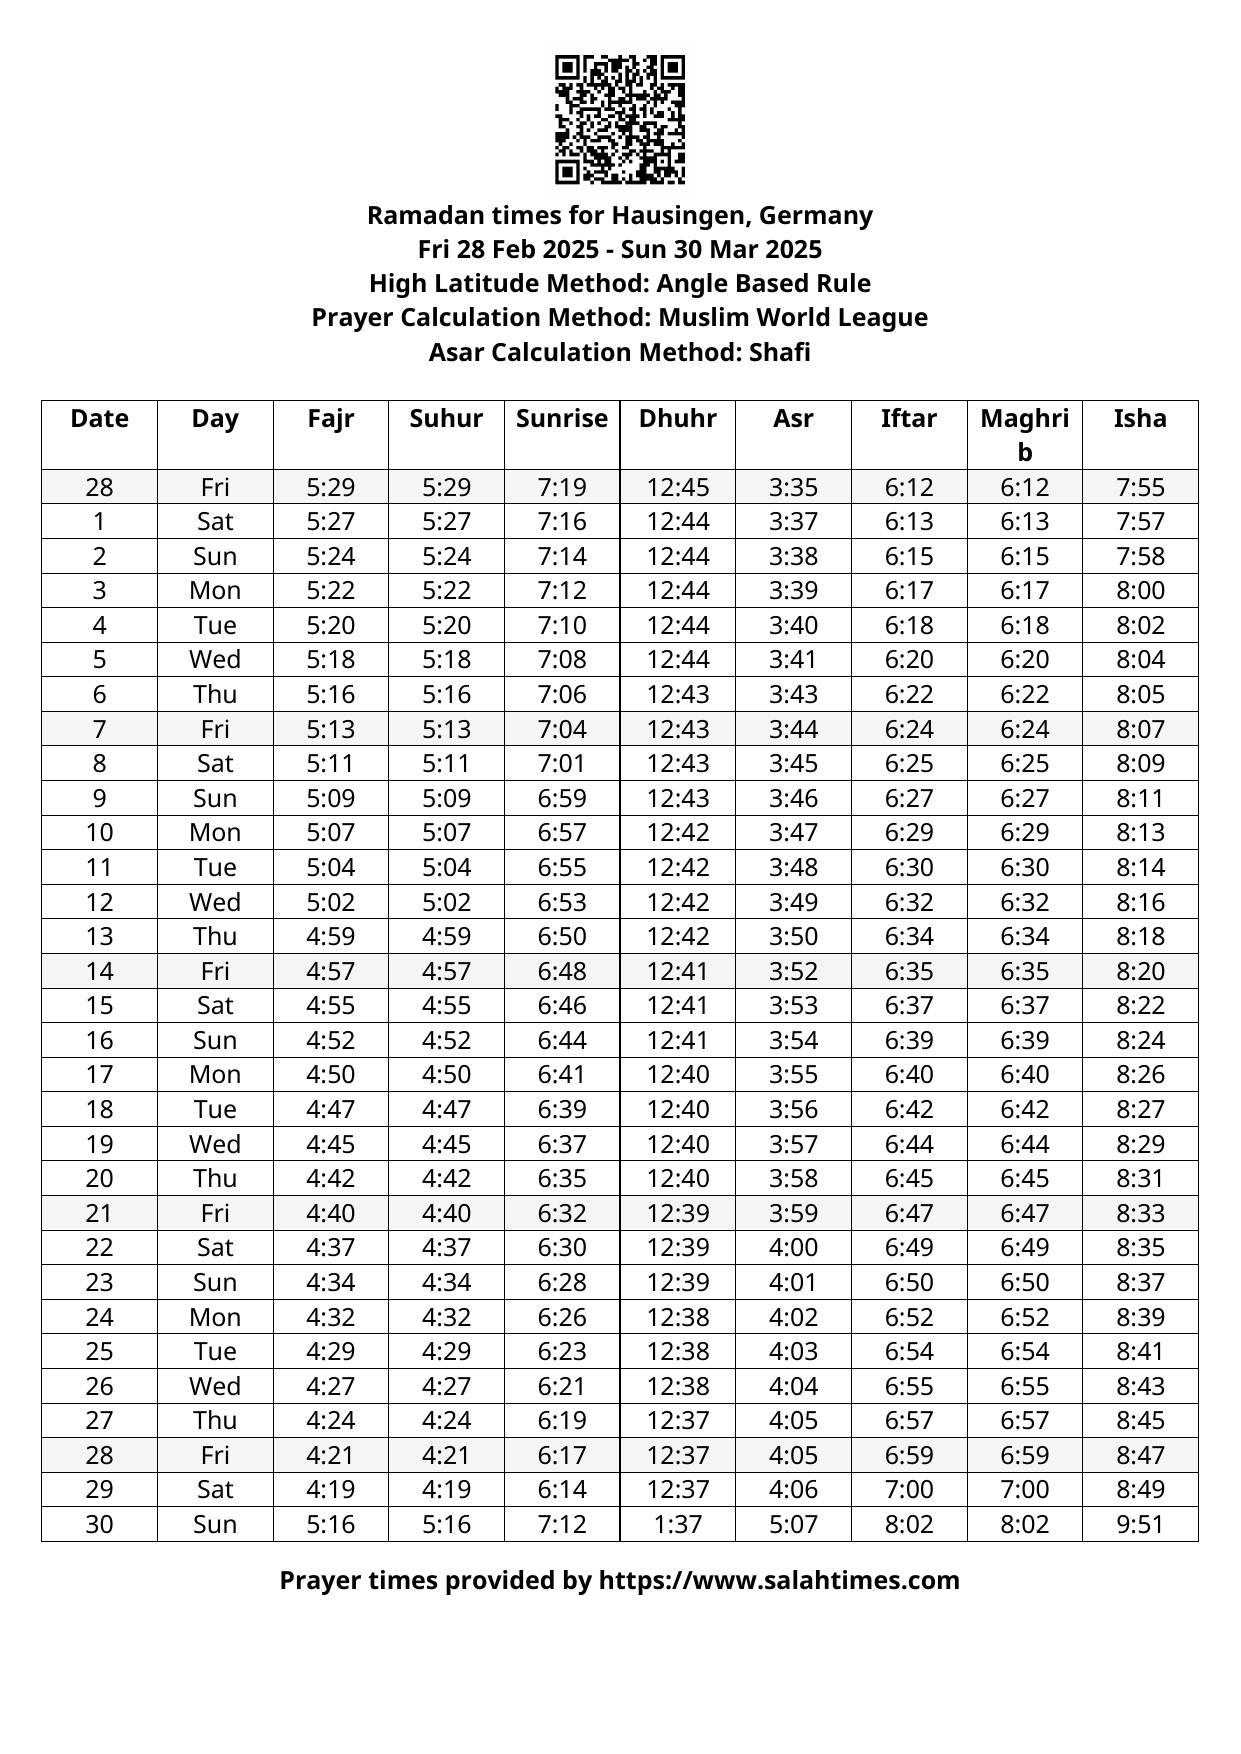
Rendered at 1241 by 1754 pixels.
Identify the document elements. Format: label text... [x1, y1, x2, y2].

table_cell 5:16 [389, 677, 504, 711]
table_header Fajr [274, 401, 388, 469]
table_cell 6:27 [968, 781, 1082, 814]
table_cell 12:37 [621, 1404, 735, 1437]
table_cell 5:24 [274, 539, 388, 572]
table_cell 8:35 [1083, 1231, 1198, 1264]
table_cell 1 [42, 504, 157, 538]
table_cell 7 [42, 712, 157, 745]
table_cell 6:55 [505, 850, 619, 884]
table_cell 4:06 [736, 1473, 851, 1506]
table_cell 4:52 [389, 1023, 504, 1057]
table_cell 8:43 [1083, 1369, 1198, 1402]
table_cell 6:18 [968, 608, 1082, 642]
table_cell 8:33 [1083, 1196, 1198, 1229]
table_cell 4:29 [274, 1334, 388, 1368]
table_cell 4:40 [389, 1196, 504, 1229]
table_cell 6:55 [852, 1369, 967, 1402]
table_cell 6:55 [968, 1369, 1082, 1402]
table_cell Fri [158, 470, 273, 503]
table_cell 12:44 [621, 643, 735, 676]
table_cell Tue [158, 1334, 273, 1368]
table_cell Sun [158, 1507, 273, 1541]
table_cell 6:25 [968, 746, 1082, 780]
table_cell 6:59 [852, 1438, 967, 1472]
table_cell 8:09 [1083, 746, 1198, 780]
table_cell 8:02 [968, 1507, 1082, 1541]
text Ramadan times for Hausingen, Germany [42, 198, 1198, 232]
table_cell 4:21 [389, 1438, 504, 1472]
table_cell 12:40 [621, 1161, 735, 1195]
table_cell 25 [42, 1334, 157, 1368]
table_cell 6 [42, 677, 157, 711]
table_cell 6:35 [505, 1161, 619, 1195]
table_cell 12:42 [621, 850, 735, 884]
table_cell 3:57 [736, 1127, 851, 1160]
table_cell 5:02 [274, 885, 388, 918]
table_cell 12:40 [621, 1092, 735, 1126]
table_cell 4:19 [274, 1473, 388, 1506]
table_cell Sat [158, 989, 273, 1022]
table_cell 5:11 [274, 746, 388, 780]
table_cell 12:43 [621, 712, 735, 745]
table_cell 6:14 [505, 1473, 619, 1506]
table_cell 4:05 [736, 1438, 851, 1472]
table_cell 6:45 [852, 1161, 967, 1195]
table_cell 17 [42, 1058, 157, 1091]
table_cell 6:17 [505, 1438, 619, 1472]
table_cell 12:39 [621, 1265, 735, 1299]
text Prayer Calculation Method: Muslim World League [42, 300, 1198, 334]
table_header Maghrib [968, 401, 1082, 469]
table_cell 12:40 [621, 1058, 735, 1091]
table_cell 4:01 [736, 1265, 851, 1299]
table_cell 6:57 [852, 1404, 967, 1437]
table_cell Thu [158, 677, 273, 711]
table_cell 14 [42, 954, 157, 987]
table_cell 5:09 [389, 781, 504, 814]
table_cell 6:24 [968, 712, 1082, 745]
text Fri 28 Feb 2025 - Sun 30 Mar 2025 [42, 232, 1198, 266]
table_cell 7:55 [1083, 470, 1198, 503]
table_cell 3:49 [736, 885, 851, 918]
table_cell 6:53 [505, 885, 619, 918]
table_cell 12:41 [621, 1023, 735, 1057]
table_cell 6:39 [852, 1023, 967, 1057]
table_cell 7:19 [505, 470, 619, 503]
table_cell 3:43 [736, 677, 851, 711]
table_cell 8:47 [1083, 1438, 1198, 1472]
table_cell 5:13 [274, 712, 388, 745]
table_cell 3:59 [736, 1196, 851, 1229]
table_cell Sun [158, 1265, 273, 1299]
table_cell 6:12 [852, 470, 967, 503]
table_cell 5:07 [389, 816, 504, 849]
table_cell 6:54 [968, 1334, 1082, 1368]
table_cell 12:37 [621, 1473, 735, 1506]
table_cell 6:20 [968, 643, 1082, 676]
table_cell 6:50 [852, 1265, 967, 1299]
table_cell 3:52 [736, 954, 851, 987]
table_cell 4:55 [274, 989, 388, 1022]
table_cell 4:24 [389, 1404, 504, 1437]
table_cell 6:44 [968, 1127, 1082, 1160]
table_header Asr [736, 401, 851, 469]
table_cell 3:35 [736, 470, 851, 503]
table_cell 5:27 [274, 504, 388, 538]
table_cell 5:07 [736, 1507, 851, 1541]
table_cell 3:50 [736, 919, 851, 953]
table_cell 4:59 [274, 919, 388, 953]
table_cell 6:15 [968, 539, 1082, 572]
table_cell 12:44 [621, 504, 735, 538]
table_cell 4:50 [389, 1058, 504, 1091]
table_cell Sun [158, 1023, 273, 1057]
table_cell 12:39 [621, 1196, 735, 1229]
table_cell 5:29 [389, 470, 504, 503]
table_cell 6:52 [852, 1300, 967, 1333]
table_cell 6:48 [505, 954, 619, 987]
table_cell 4:52 [274, 1023, 388, 1057]
table_cell 12:38 [621, 1334, 735, 1368]
table_cell 4:37 [274, 1231, 388, 1264]
table_header Iftar [852, 401, 967, 469]
table_cell 4:29 [389, 1334, 504, 1368]
table_cell 5:27 [389, 504, 504, 538]
table_cell 6:12 [968, 470, 1082, 503]
table_cell 15 [42, 989, 157, 1022]
table_cell 27 [42, 1404, 157, 1437]
table_cell 8:31 [1083, 1161, 1198, 1195]
table_cell 6:59 [968, 1438, 1082, 1472]
table_cell 8:13 [1083, 816, 1198, 849]
table_cell 7:06 [505, 677, 619, 711]
table_cell 6:44 [852, 1127, 967, 1160]
table_cell 6:15 [852, 539, 967, 572]
table_cell 6:46 [505, 989, 619, 1022]
table_cell 6:42 [852, 1092, 967, 1126]
table_cell 4:59 [389, 919, 504, 953]
table_cell 20 [42, 1161, 157, 1195]
table_header Isha [1083, 401, 1198, 469]
table_cell 7:00 [852, 1473, 967, 1506]
table_cell 4:57 [274, 954, 388, 987]
table_cell 12:43 [621, 781, 735, 814]
table_cell 26 [42, 1369, 157, 1402]
table_cell 8:04 [1083, 643, 1198, 676]
table_cell 6:32 [968, 885, 1082, 918]
text Prayer times provided by https://www.salahtimes.com [42, 1563, 1198, 1597]
table_cell 6:35 [968, 954, 1082, 987]
table_cell 4:50 [274, 1058, 388, 1091]
table_cell 6:20 [852, 643, 967, 676]
table_cell 4:40 [274, 1196, 388, 1229]
table_cell 6:39 [968, 1023, 1082, 1057]
table_cell 29 [42, 1473, 157, 1506]
table_cell 4:42 [274, 1161, 388, 1195]
table_cell Tue [158, 850, 273, 884]
table_cell 6:17 [852, 574, 967, 607]
table_cell 4:19 [389, 1473, 504, 1506]
table_cell 1:37 [621, 1507, 735, 1541]
table_cell 12:44 [621, 574, 735, 607]
table_cell 13 [42, 919, 157, 953]
table_cell 6:47 [852, 1196, 967, 1229]
table_cell 8:18 [1083, 919, 1198, 953]
table_cell 6:17 [968, 574, 1082, 607]
table_cell 6:26 [505, 1300, 619, 1333]
table_cell 18 [42, 1092, 157, 1126]
table_cell 3:54 [736, 1023, 851, 1057]
table_cell 6:42 [968, 1092, 1082, 1126]
table_cell 5:07 [274, 816, 388, 849]
table_cell 8:14 [1083, 850, 1198, 884]
table_cell 8:24 [1083, 1023, 1198, 1057]
table_cell Tue [158, 608, 273, 642]
table_cell Thu [158, 1161, 273, 1195]
table_cell 4:45 [274, 1127, 388, 1160]
table_cell 6:30 [505, 1231, 619, 1264]
table_cell 7:12 [505, 574, 619, 607]
table_cell 12:40 [621, 1127, 735, 1160]
table_cell 4:27 [274, 1369, 388, 1402]
table_cell 4:00 [736, 1231, 851, 1264]
table_cell 9 [42, 781, 157, 814]
table_cell 21 [42, 1196, 157, 1229]
table_cell Thu [158, 1404, 273, 1437]
text Asar Calculation Method: Shafi [42, 334, 1198, 368]
table_cell 6:41 [505, 1058, 619, 1091]
table_cell 22 [42, 1231, 157, 1264]
table_cell 6:49 [968, 1231, 1082, 1264]
table_cell 4:04 [736, 1369, 851, 1402]
table_cell 5:20 [389, 608, 504, 642]
table_cell 4:34 [274, 1265, 388, 1299]
table_cell 8:16 [1083, 885, 1198, 918]
table_header Date [42, 401, 157, 469]
table_cell 4:47 [389, 1092, 504, 1126]
table_cell 6:30 [968, 850, 1082, 884]
table_cell 3:39 [736, 574, 851, 607]
table_cell 5:16 [274, 1507, 388, 1541]
table_cell 4:24 [274, 1404, 388, 1437]
table_cell 4:27 [389, 1369, 504, 1402]
table_cell 6:59 [505, 781, 619, 814]
table_cell 6:29 [852, 816, 967, 849]
table_cell 6:19 [505, 1404, 619, 1437]
table_cell 3:53 [736, 989, 851, 1022]
table_cell 8:20 [1083, 954, 1198, 987]
table_cell 6:25 [852, 746, 967, 780]
table_cell 5:18 [389, 643, 504, 676]
table_cell 8:05 [1083, 677, 1198, 711]
table_cell 6:34 [852, 919, 967, 953]
table_cell 3:38 [736, 539, 851, 572]
table_cell 4:05 [736, 1404, 851, 1437]
table_cell 3:47 [736, 816, 851, 849]
table_cell 7:10 [505, 608, 619, 642]
table_cell 12:42 [621, 816, 735, 849]
table_cell 8:49 [1083, 1473, 1198, 1506]
table_cell 4:03 [736, 1334, 851, 1368]
table_cell 6:34 [968, 919, 1082, 953]
table_cell 6:37 [968, 989, 1082, 1022]
table_cell 4:34 [389, 1265, 504, 1299]
table_cell 8:26 [1083, 1058, 1198, 1091]
table_cell Wed [158, 1369, 273, 1402]
table_cell 6:37 [505, 1127, 619, 1160]
table_cell 4:02 [736, 1300, 851, 1333]
table_cell 7:01 [505, 746, 619, 780]
table_cell 28 [42, 1438, 157, 1472]
table_cell 12:41 [621, 954, 735, 987]
table_cell 3:48 [736, 850, 851, 884]
table_cell 23 [42, 1265, 157, 1299]
table_cell 6:21 [505, 1369, 619, 1402]
table_cell Sat [158, 504, 273, 538]
table_cell 8:22 [1083, 989, 1198, 1022]
table_cell 4:47 [274, 1092, 388, 1126]
table_cell 8:02 [1083, 608, 1198, 642]
table_cell Wed [158, 885, 273, 918]
table_cell 3:56 [736, 1092, 851, 1126]
table_cell 5:22 [389, 574, 504, 607]
table_cell 8:37 [1083, 1265, 1198, 1299]
table_cell 6:13 [968, 504, 1082, 538]
table_cell 3:58 [736, 1161, 851, 1195]
table_cell 28 [42, 470, 157, 503]
table_cell 8:00 [1083, 574, 1198, 607]
table_cell 6:18 [852, 608, 967, 642]
table_cell 5:02 [389, 885, 504, 918]
table_cell 12:42 [621, 919, 735, 953]
table_cell Sat [158, 746, 273, 780]
table_cell 7:16 [505, 504, 619, 538]
table_cell 4:32 [389, 1300, 504, 1333]
table_cell 6:22 [968, 677, 1082, 711]
table_cell 8:45 [1083, 1404, 1198, 1437]
table_cell 7:04 [505, 712, 619, 745]
table_cell Fri [158, 1438, 273, 1472]
table_cell 5:22 [274, 574, 388, 607]
table_cell 3:45 [736, 746, 851, 780]
table_cell Thu [158, 919, 273, 953]
table_cell 6:32 [852, 885, 967, 918]
table_cell 6:22 [852, 677, 967, 711]
table_cell 6:24 [852, 712, 967, 745]
table_cell 5:11 [389, 746, 504, 780]
table_cell 9:51 [1083, 1507, 1198, 1541]
table_cell 12:39 [621, 1231, 735, 1264]
table_header Dhuhr [621, 401, 735, 469]
table_cell 5:18 [274, 643, 388, 676]
table_cell Wed [158, 1127, 273, 1160]
table_cell 8:41 [1083, 1334, 1198, 1368]
picture [542, 41, 699, 198]
table_cell 5:24 [389, 539, 504, 572]
table_cell 10 [42, 816, 157, 849]
table_cell 12:38 [621, 1300, 735, 1333]
table_cell 8:27 [1083, 1092, 1198, 1126]
table_cell 12:45 [621, 470, 735, 503]
table_cell 6:54 [852, 1334, 967, 1368]
table_cell Wed [158, 643, 273, 676]
table_cell 6:50 [505, 919, 619, 953]
table_cell Mon [158, 816, 273, 849]
table_cell Sun [158, 539, 273, 572]
table_cell 5:16 [274, 677, 388, 711]
table_header Day [158, 401, 273, 469]
table_cell 5:16 [389, 1507, 504, 1541]
table_cell 6:13 [852, 504, 967, 538]
table_cell 5:20 [274, 608, 388, 642]
table_cell Fri [158, 954, 273, 987]
table_cell 12:44 [621, 539, 735, 572]
table_cell 4:42 [389, 1161, 504, 1195]
table_cell 7:08 [505, 643, 619, 676]
text High Latitude Method: Angle Based Rule [42, 266, 1198, 300]
table_cell 12:37 [621, 1438, 735, 1472]
table_cell 6:35 [852, 954, 967, 987]
table_cell 3:37 [736, 504, 851, 538]
table_cell 7:57 [1083, 504, 1198, 538]
table_cell 4:32 [274, 1300, 388, 1333]
table_cell 6:29 [968, 816, 1082, 849]
table_cell 4:45 [389, 1127, 504, 1160]
table_cell 12:43 [621, 746, 735, 780]
table_cell 6:49 [852, 1231, 967, 1264]
table_cell 3 [42, 574, 157, 607]
table_cell 6:37 [852, 989, 967, 1022]
table_cell 8:02 [852, 1507, 967, 1541]
table_cell 6:40 [852, 1058, 967, 1091]
table_cell 5:09 [274, 781, 388, 814]
table_cell 6:27 [852, 781, 967, 814]
table_cell 8:11 [1083, 781, 1198, 814]
table_cell 6:57 [968, 1404, 1082, 1437]
table_header Suhur [389, 401, 504, 469]
table_cell Fri [158, 712, 273, 745]
table_cell 24 [42, 1300, 157, 1333]
table_cell 6:50 [968, 1265, 1082, 1299]
table_cell 3:40 [736, 608, 851, 642]
table_cell 5:13 [389, 712, 504, 745]
table_cell 12:38 [621, 1369, 735, 1402]
table_cell 4:21 [274, 1438, 388, 1472]
table_cell 6:47 [968, 1196, 1082, 1229]
table_cell 5 [42, 643, 157, 676]
table_cell 3:46 [736, 781, 851, 814]
table_cell 6:45 [968, 1161, 1082, 1195]
table_cell 6:52 [968, 1300, 1082, 1333]
table_cell 5:04 [274, 850, 388, 884]
table_cell Sat [158, 1473, 273, 1506]
table_cell 6:39 [505, 1092, 619, 1126]
table_cell 12:44 [621, 608, 735, 642]
table_cell Mon [158, 1058, 273, 1091]
table_cell 6:40 [968, 1058, 1082, 1091]
table_cell 30 [42, 1507, 157, 1541]
table_cell Fri [158, 1196, 273, 1229]
table_cell Mon [158, 1300, 273, 1333]
table_cell 8:07 [1083, 712, 1198, 745]
table_cell 6:28 [505, 1265, 619, 1299]
table_cell 12:43 [621, 677, 735, 711]
table_cell 3:44 [736, 712, 851, 745]
table_cell 3:55 [736, 1058, 851, 1091]
table_cell 6:30 [852, 850, 967, 884]
table_header Sunrise [505, 401, 619, 469]
table_cell Mon [158, 574, 273, 607]
table_cell 5:29 [274, 470, 388, 503]
table_cell 2 [42, 539, 157, 572]
table_cell 4:55 [389, 989, 504, 1022]
table_cell Sun [158, 781, 273, 814]
table_cell 8:39 [1083, 1300, 1198, 1333]
table_cell Tue [158, 1092, 273, 1126]
table_cell 7:14 [505, 539, 619, 572]
table_cell 4:57 [389, 954, 504, 987]
table_cell 4 [42, 608, 157, 642]
table_cell 6:44 [505, 1023, 619, 1057]
table_cell 7:58 [1083, 539, 1198, 572]
table_cell 19 [42, 1127, 157, 1160]
table_cell 7:12 [505, 1507, 619, 1541]
table_cell 12:42 [621, 885, 735, 918]
table_cell 6:23 [505, 1334, 619, 1368]
table_cell 4:37 [389, 1231, 504, 1264]
table_cell 7:00 [968, 1473, 1082, 1506]
table_cell 6:57 [505, 816, 619, 849]
table_cell 5:04 [389, 850, 504, 884]
table_cell 8:29 [1083, 1127, 1198, 1160]
table_cell 12:41 [621, 989, 735, 1022]
table_cell 6:32 [505, 1196, 619, 1229]
table_cell Sat [158, 1231, 273, 1264]
table_cell 16 [42, 1023, 157, 1057]
table_cell 8 [42, 746, 157, 780]
table_cell 3:41 [736, 643, 851, 676]
table_cell 11 [42, 850, 157, 884]
table_cell 12 [42, 885, 157, 918]
